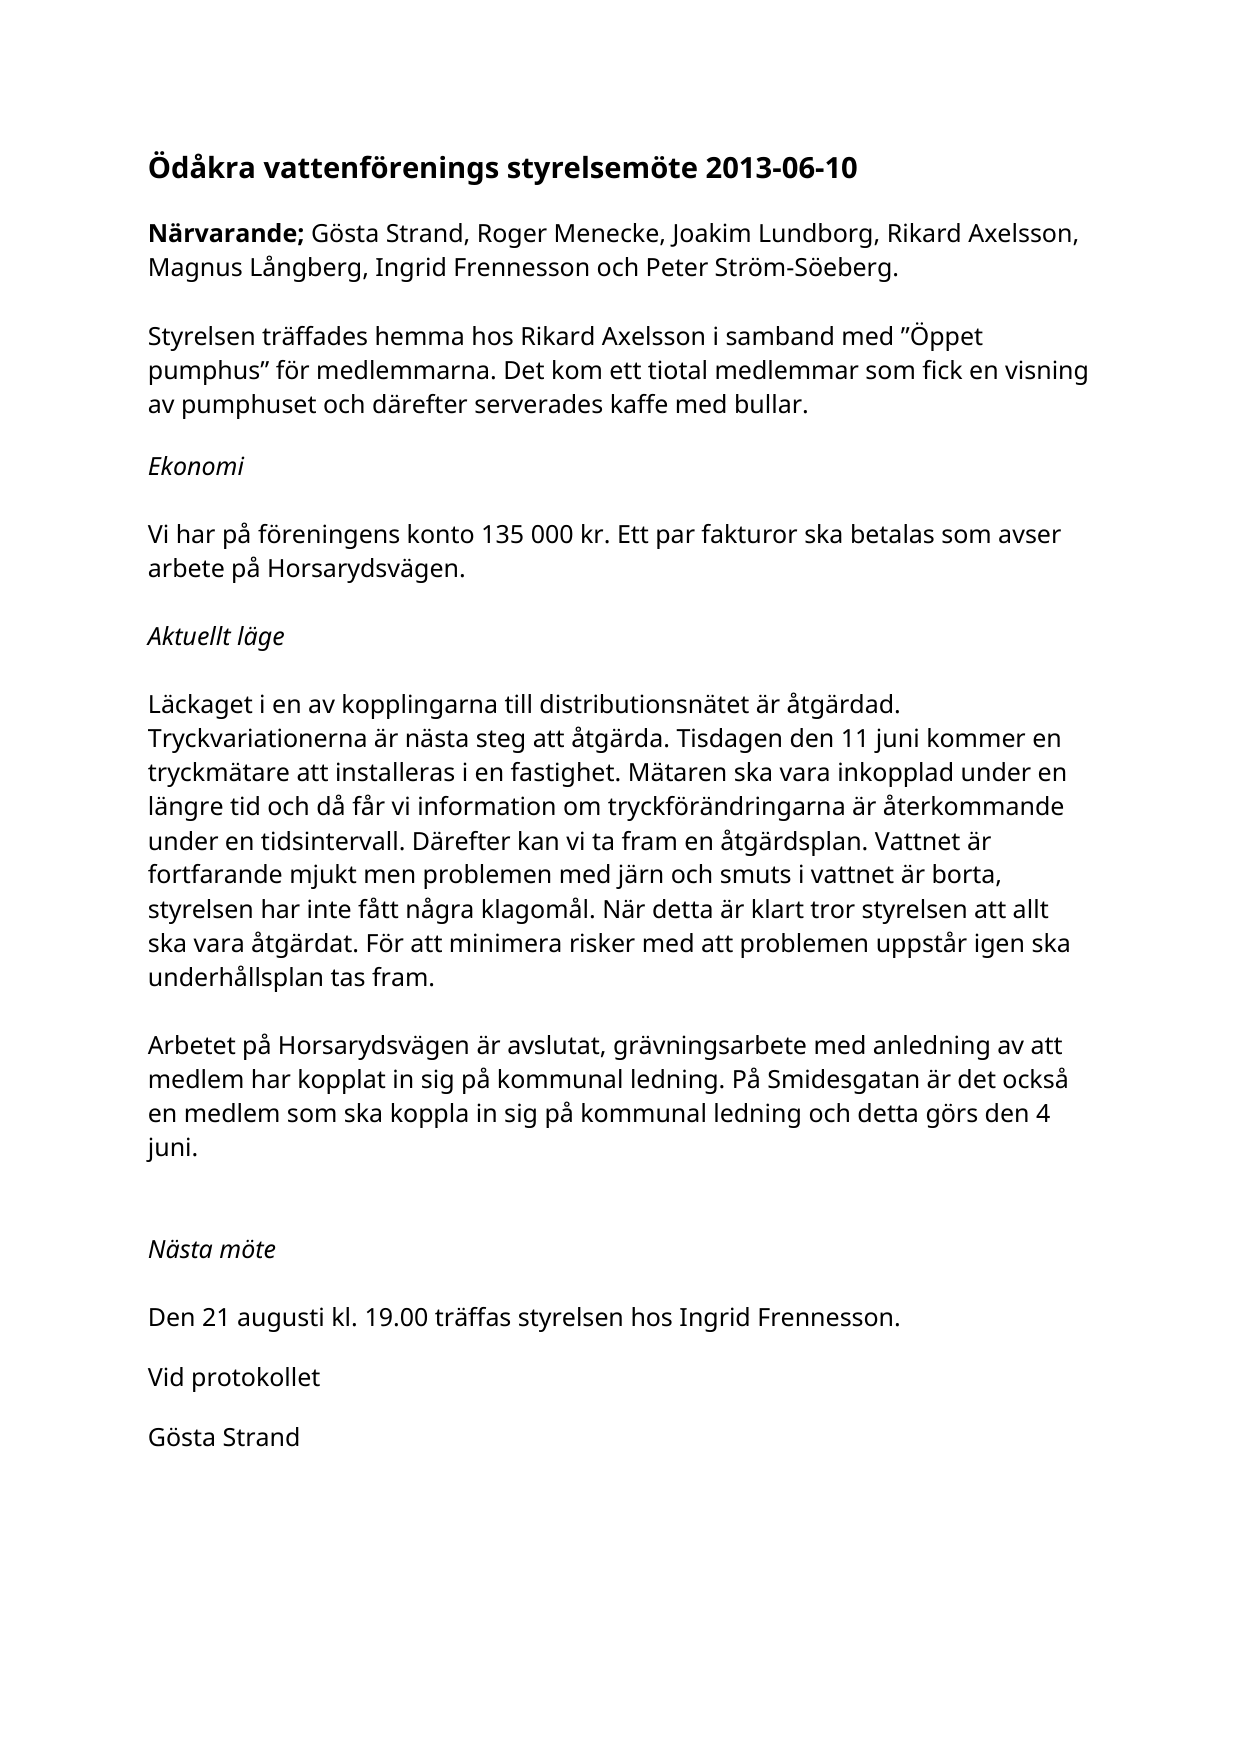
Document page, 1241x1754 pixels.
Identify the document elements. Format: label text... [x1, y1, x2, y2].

text Den 21 augusti kl. 19.00 träffas styrelsen hos Ingrid Frennesson. [148, 1300, 1093, 1334]
text Vid protokollet [148, 1360, 1093, 1394]
text Läckaget i en av kopplingarna till distributionsnätet är åtgärdad. Tryckvariationerna är nästa steg att åtgärda. Tisdagen den 11 juni kommer en tryckmätare att installeras i en fastighet. Mätaren ska vara inkopplad under en längre tid och då får vi information om tryckförändringarna är återkommande under en tidsintervall. Därefter kan vi ta fram en åtgärdsplan. Vattnet är fortfarande mjukt men problemen med järn och smuts i vattnet är borta, styrelsen har inte fått några klagomål. När detta är klart tror styrelsen att allt ska vara åtgärdat. För att minimera risker med att problemen uppstår igen ska underhållsplan tas fram. [148, 687, 1093, 993]
text Närvarande; Gösta Strand, Roger Menecke, Joakim Lundborg, Rikard Axelsson, Magnus Långberg, Ingrid Frennesson och Peter Ström-Söeberg. [148, 216, 1093, 284]
text Arbetet på Horsarydsvägen är avslutat, grävningsarbete med anledning av att medlem har kopplat in sig på kommunal ledning. På Smidesgatan är det också en medlem som ska koppla in sig på kommunal ledning och detta görs den 4 juni. [148, 1027, 1093, 1164]
text Nästa möte [148, 1232, 1093, 1266]
text Vi har på föreningens konto 135 000 kr. Ett par fakturor ska betalas som avser arbete på Horsarydsvägen. [148, 517, 1093, 585]
text Ödåkra vattenförenings styrelsemöte 2013-06-10 [148, 148, 1093, 187]
text Ekonomi [148, 448, 1093, 482]
text Aktuellt läge [148, 619, 1093, 653]
text Styrelsen träffades hemma hos Rikard Axelsson i samband med ”Öppet pumphus” för medlemmarna. Det kom ett tiotal medlemmar som fick en visning av pumphuset och därefter serverades kaffe med bullar. [148, 318, 1093, 420]
text Gösta Strand [148, 1420, 1093, 1454]
